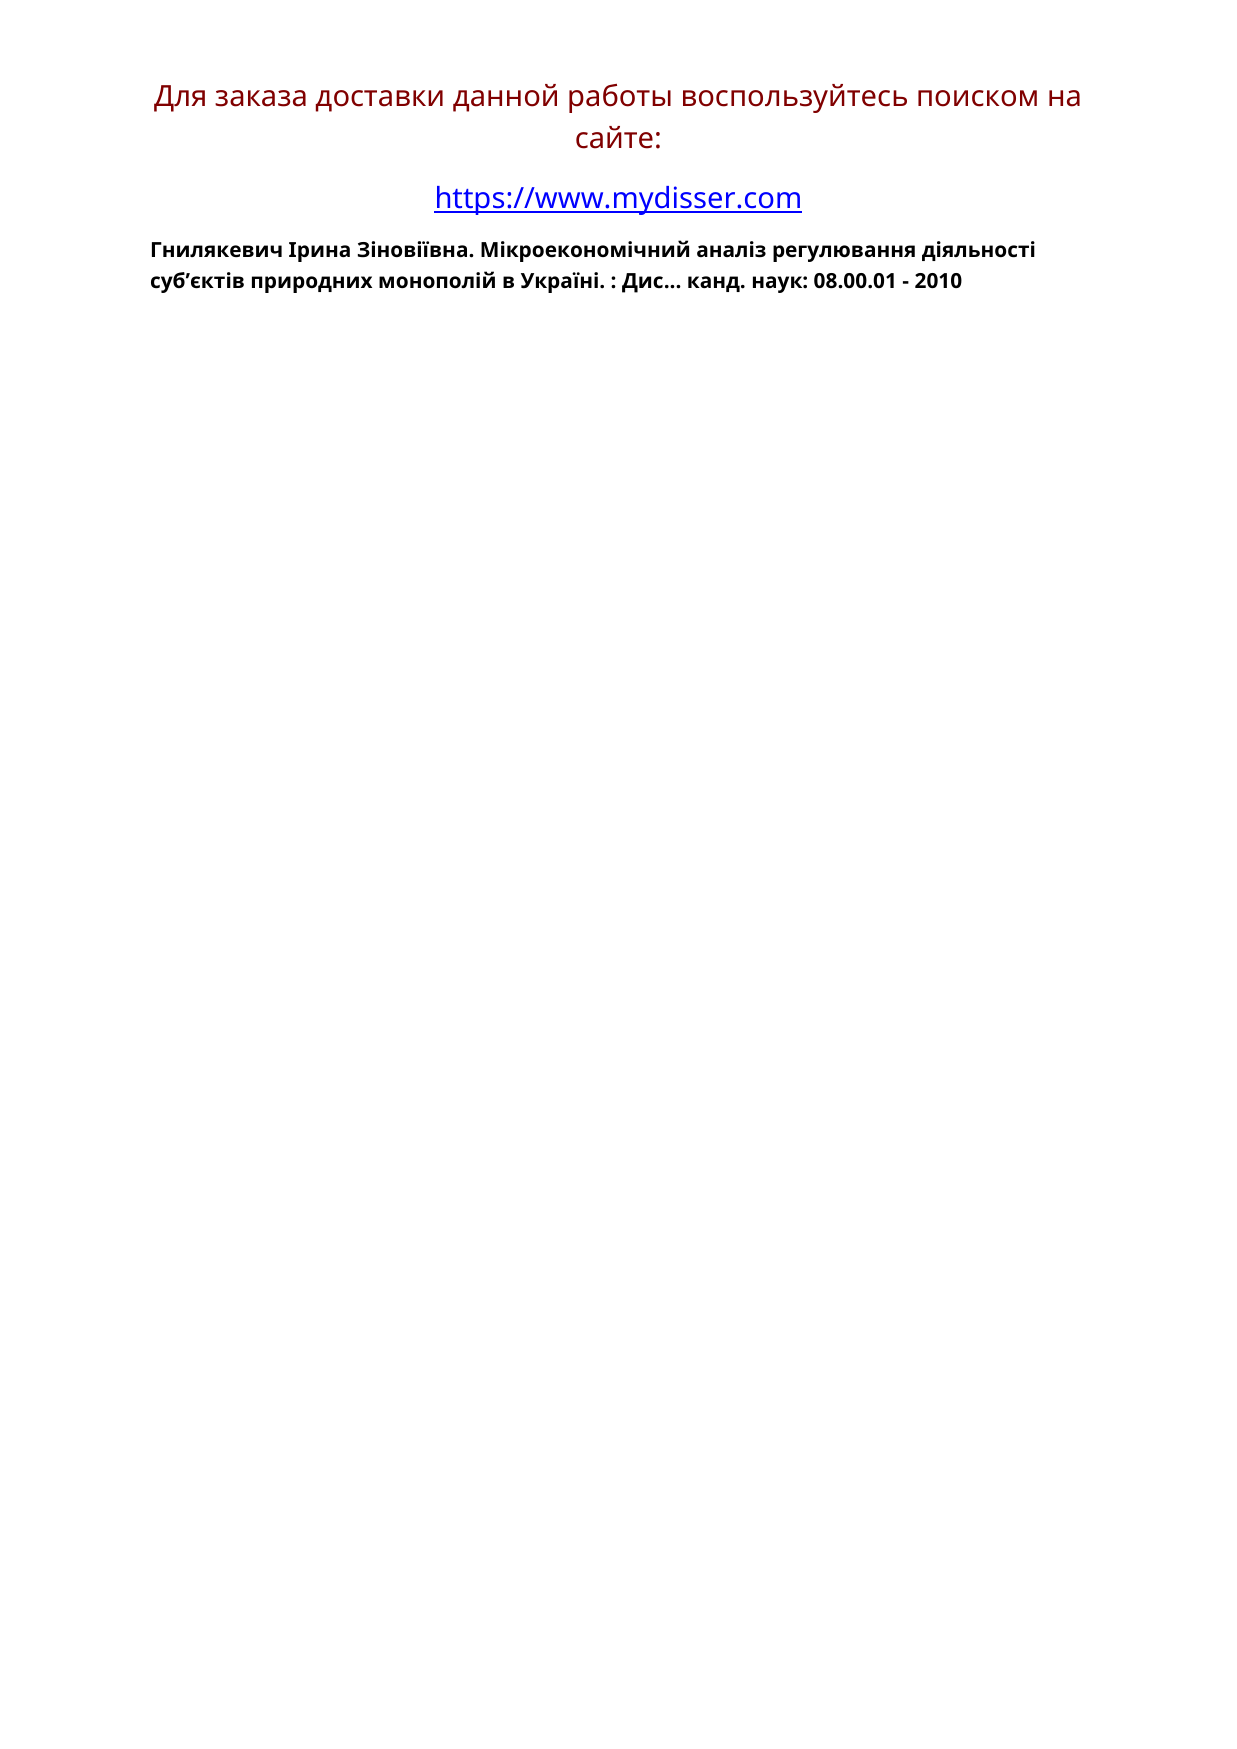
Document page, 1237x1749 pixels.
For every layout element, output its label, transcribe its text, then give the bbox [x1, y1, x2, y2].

text Гнилякевич Ірина Зіновіївна. Мікроекономічний аналіз регулювання діяльності суб’єктів природних монополій в Україні. : Дис... канд. наук: 08.00.01 - 2010 [150, 236, 1086, 294]
